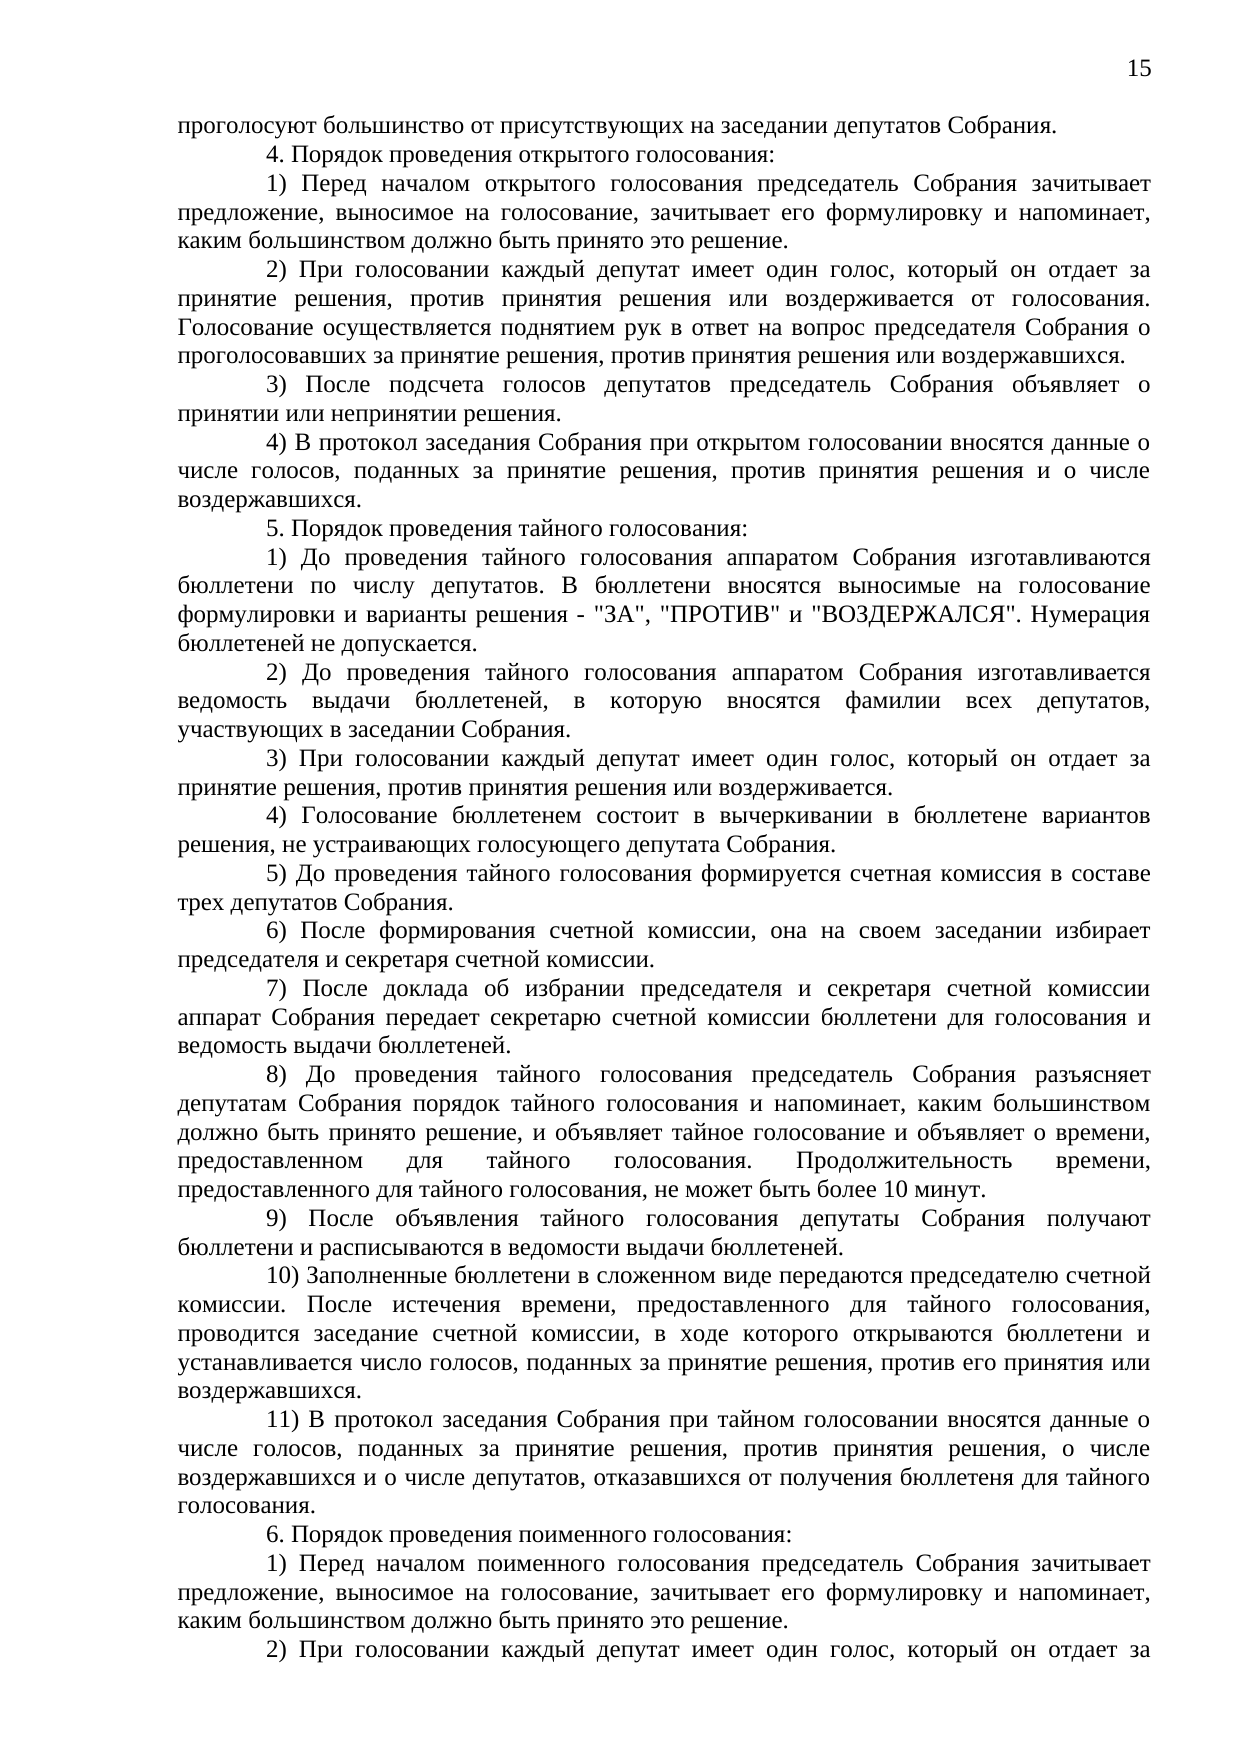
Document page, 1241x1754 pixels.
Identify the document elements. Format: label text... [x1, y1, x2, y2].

text 3) После подсчета голосов депутатов председатель Собрания объявляет о принятии или непринятии решения. [177, 369, 1152, 427]
text 4) В протокол заседания Собрания при открытом голосовании вносятся данные о числе голосов, поданных за принятие решения, против принятия решения и о числе воздержавшихся. [177, 427, 1152, 513]
text 3) При голосовании каждый депутат имеет один голос, который он отдает за принятие решения, против принятия решения или воздерживается. [177, 743, 1152, 801]
text 1) Перед началом поименного голосования председатель Собрания зачитывает предложение, выносимое на голосование, зачитывает его формулировку и напоминает, каким большинством должно быть принято это решение. [177, 1548, 1152, 1634]
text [177, 1634, 1152, 1663]
text 6. Порядок проведения поименного голосования: [177, 1519, 1152, 1548]
text 10) Заполненные бюллетени в сложенном виде передаются председателю счетной комиссии. После истечения времени, предоставленного для тайного голосования, проводится заседание счетной комиссии, в ходе которого открываются бюллетени и устанавливается число голосов, поданных за принятие решения, против его принятия или воздержавшихся. [177, 1261, 1152, 1404]
text 9) После объявления тайного голосования депутаты Собрания получают бюллетени и расписываются в ведомости выдачи бюллетеней. [177, 1203, 1152, 1261]
text 5. Порядок проведения тайного голосования: [177, 513, 1152, 542]
text 1) До проведения тайного голосования аппаратом Собрания изготавливаются бюллетени по числу депутатов. В бюллетени вносятся выносимые на голосование формулировки и варианты решения - "ЗА", "ПРОТИВ" и "ВОЗДЕРЖАЛСЯ". Нумерация бюллетеней не допускается. [177, 542, 1152, 657]
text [177, 111, 1152, 139]
text 7) После доклада об избрании председателя и секретаря счетной комиссии аппарат Собрания передает секретарю счетной комиссии бюллетени для голосования и ведомость выдачи бюллетеней. [177, 973, 1152, 1059]
text 11) В протокол заседания Собрания при тайном голосовании вносятся данные о числе голосов, поданных за принятие решения, против принятия решения, о числе воздержавшихся и о числе депутатов, отказавшихся от получения бюллетеня для тайного голосования. [177, 1404, 1152, 1519]
text 4. Порядок проведения открытого голосования: [177, 139, 1152, 168]
text 8) До проведения тайного голосования председатель Собрания разъясняет депутатам Собрания порядок тайного голосования и напоминает, каким большинством должно быть принято решение, и объявляет тайное голосование и объявляет о времени, предоставленном для тайного голосования. Продолжительность времени, предоставленного для тайного голосования, не может быть более 10 минут. [177, 1059, 1152, 1203]
text 4) Голосование бюллетенем состоит в вычеркивании в бюллетене вариантов решения, не устраивающих голосующего депутата Собрания. [177, 801, 1152, 858]
text 1) Перед началом открытого голосования председатель Собрания зачитывает предложение, выносимое на голосование, зачитывает его формулировку и напоминает, каким большинством должно быть принято это решение. [177, 168, 1152, 254]
text 5) До проведения тайного голосования формируется счетная комиссия в составе трех депутатов Собрания. [177, 858, 1152, 916]
text 6) После формирования счетной комиссии, она на своем заседании избирает председателя и секретаря счетной комиссии. [177, 916, 1152, 973]
text 2) При голосовании каждый депутат имеет один голос, который он отдает за принятие решения, против принятия решения или воздерживается от голосования. Голосование осуществляется поднятием рук в ответ на вопрос председателя Собрания о проголосовавших за принятие решения, против принятия решения или воздержавшихся. [177, 254, 1152, 369]
text 2) До проведения тайного голосования аппаратом Собрания изготавливается ведомость выдачи бюллетеней, в которую вносятся фамилии всех депутатов, участвующих в заседании Собрания. [177, 657, 1152, 743]
